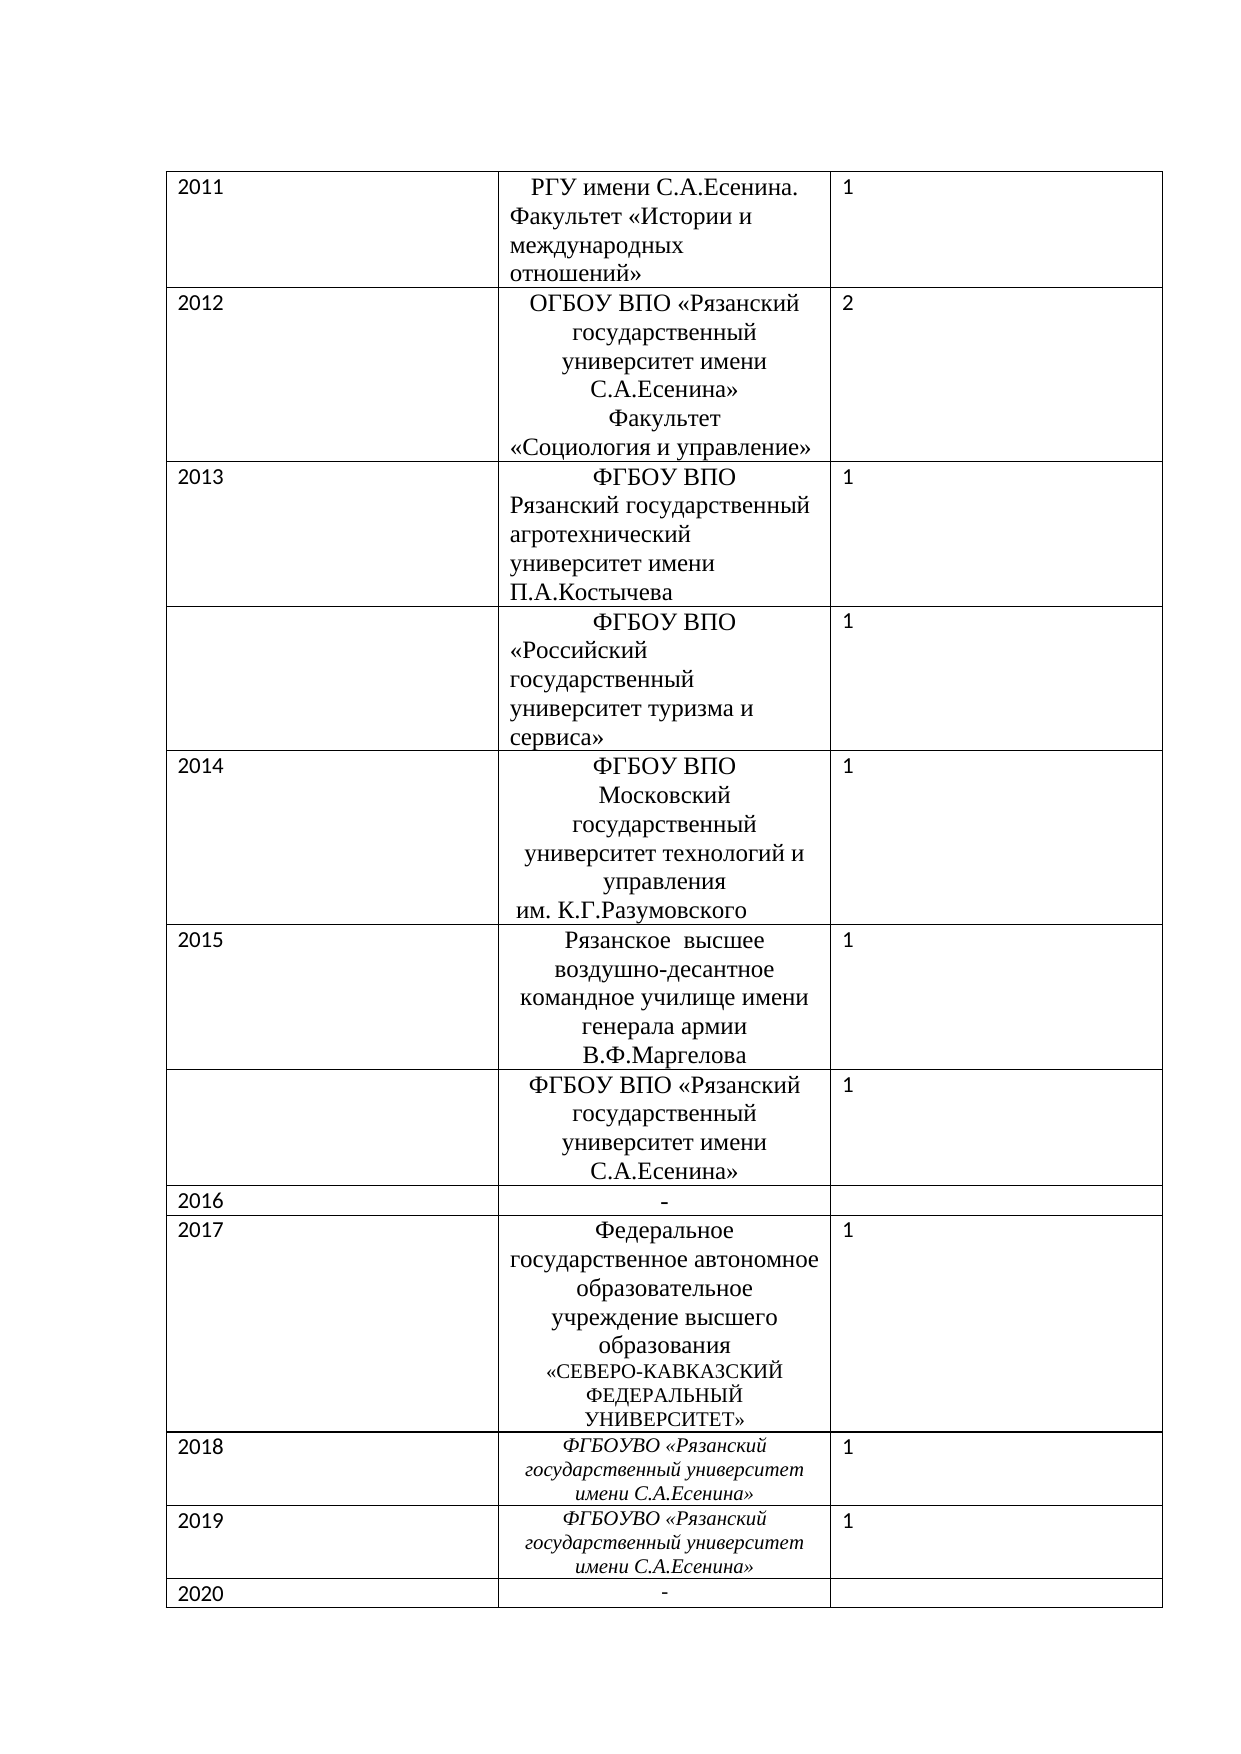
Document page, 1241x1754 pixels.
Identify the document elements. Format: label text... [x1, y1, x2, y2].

table_cell ФГБОУ ВПО Рязанский государственный агротехнический университет имени П.А.Костычева [499, 462, 830, 606]
table_cell 1 [831, 751, 1162, 924]
table_cell 2014 [167, 751, 498, 924]
table_cell ФГБОУВО «Рязанский государственный университет имени С.А.Есенина» [499, 1433, 830, 1505]
table_cell 1 [831, 925, 1162, 1069]
table_cell 2019 [167, 1506, 498, 1578]
table_cell ОГБОУ ВПО «Рязанский государственный университет имени С.А.Есенина» Факультет «Социология и управление» [499, 288, 830, 461]
table_cell 2016 [167, 1186, 498, 1214]
table_cell [831, 1579, 1162, 1607]
table_cell ФГБОУ ВПО «Рязанский государственный университет имени С.А.Есенина» [499, 1070, 830, 1185]
table_cell Федеральное государственное автономное образовательное учреждение высшего образования «СЕВЕРО-КАВКАЗСКИЙ ФЕДЕРАЛЬНЫЙ УНИВЕРСИТЕТ» [499, 1216, 830, 1431]
table_header РГУ имени С.А.Есенина. Факультет «Истории и международных отношений» [499, 172, 830, 287]
table_cell 1 [831, 1070, 1162, 1185]
table_cell [831, 1186, 1162, 1214]
table_header 1 [831, 172, 1162, 287]
table_cell 1 [831, 462, 1162, 606]
table_cell ФГБОУ ВПО Московский государственный университет технологий и управления им. К.Г.Разумовского [499, 751, 830, 924]
table_cell Рязанское высшее воздушно-десантное командное училище имени генерала армии В.Ф.Маргелова [499, 925, 830, 1069]
table_cell 1 [831, 607, 1162, 750]
table_cell 2015 [167, 925, 498, 1069]
table_cell ФГБОУ ВПО «Российский государственный университет туризма и сервиса» [499, 607, 830, 750]
table_cell 1 [831, 1433, 1162, 1505]
table_cell 2017 [167, 1216, 498, 1431]
table_cell [167, 607, 498, 750]
table_cell 2013 [167, 462, 498, 606]
table_cell 2020 [167, 1579, 498, 1607]
table_cell 2 [831, 288, 1162, 461]
table_cell 2018 [167, 1433, 498, 1505]
table_cell 2012 [167, 288, 498, 461]
table_cell 1 [831, 1216, 1162, 1431]
table_cell 1 [831, 1506, 1162, 1578]
table_cell - [499, 1579, 830, 1607]
table_cell - [499, 1186, 830, 1214]
table_cell [167, 1070, 498, 1185]
table_cell ФГБОУВО «Рязанский государственный университет имени С.А.Есенина» [499, 1506, 830, 1578]
table_header 2011 [167, 172, 498, 287]
